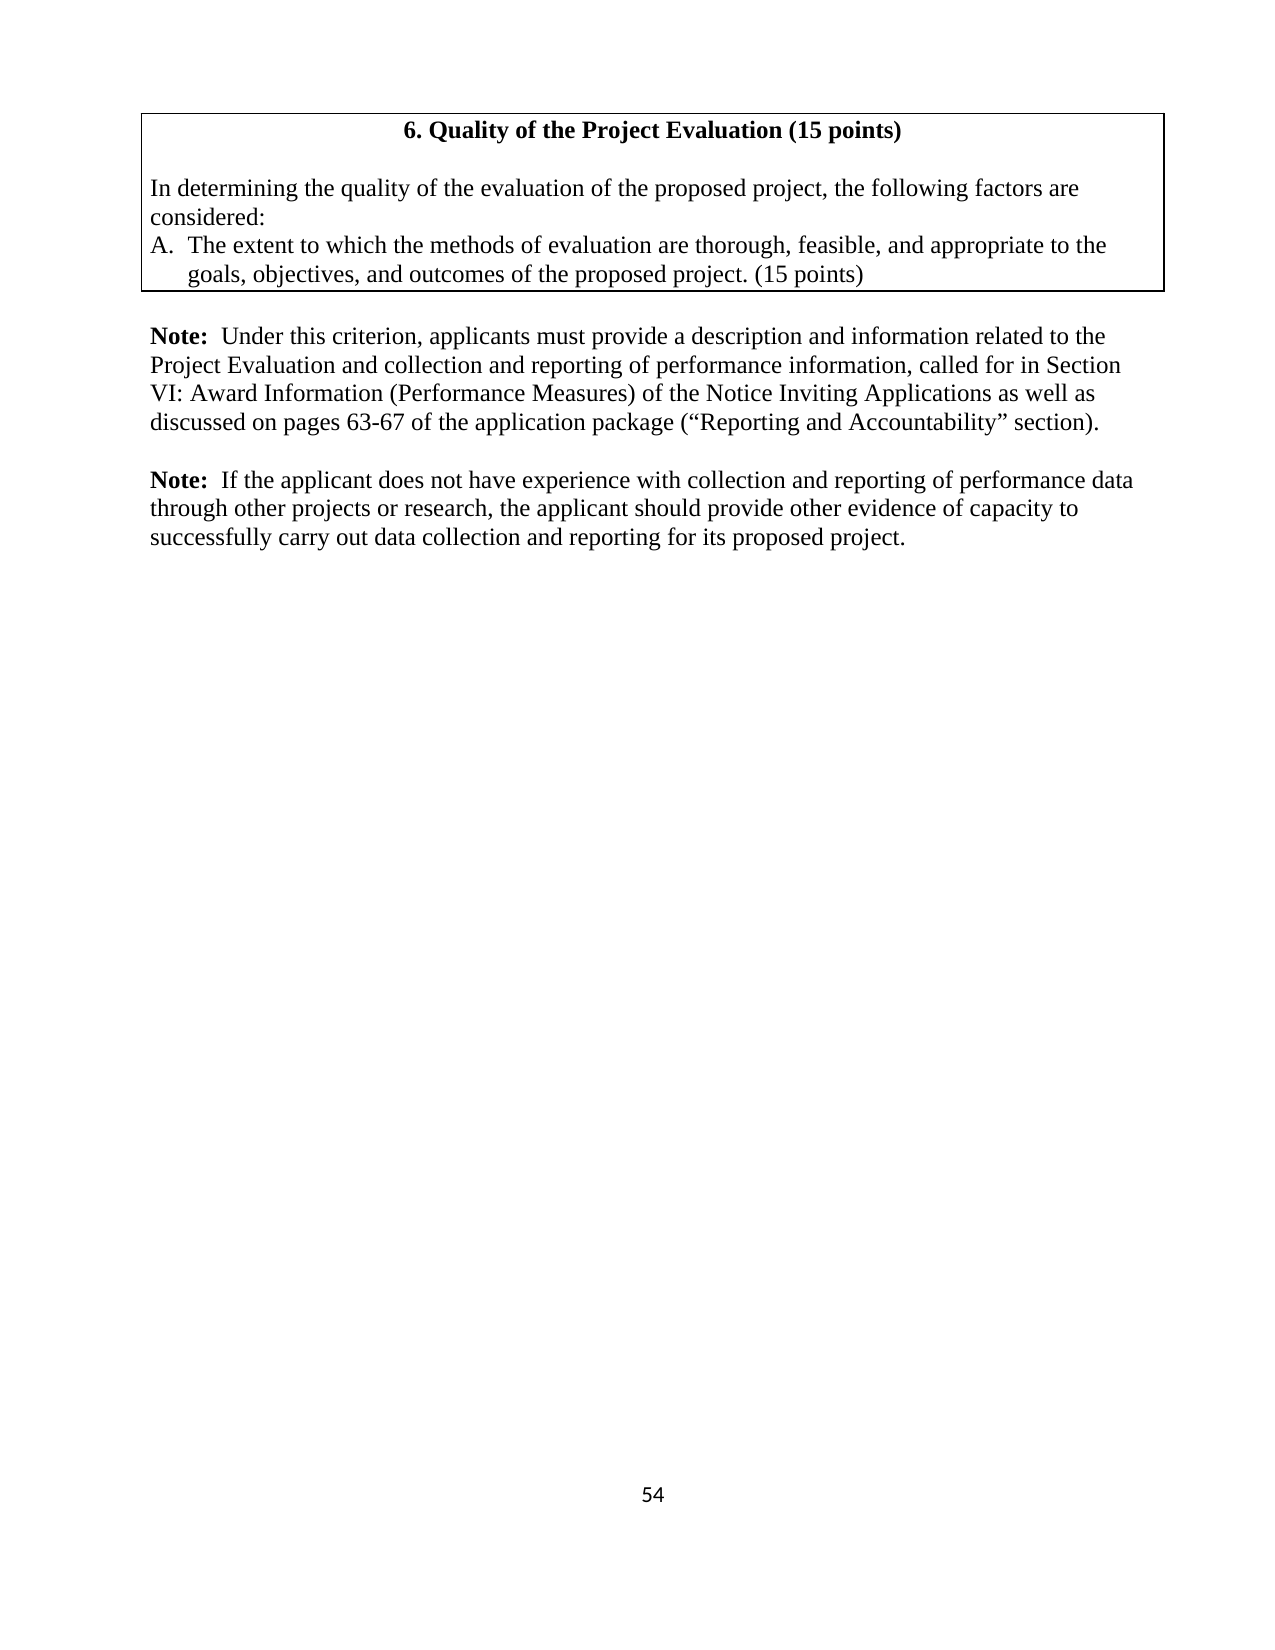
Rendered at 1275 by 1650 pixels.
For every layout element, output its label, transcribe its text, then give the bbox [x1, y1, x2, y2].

text Note: Under this criterion, applicants must provide a description and information related to the Project Evaluation and collection and reporting of performance information, called for in Section VI: Award Information (Performance Measures) of the Notice Inviting Applications as well as discussed on pages 63-67 of the application package (“Reporting and Accountability” section). [150, 321, 1155, 436]
text Note: If the applicant does not have experience with collection and reporting of performance data through other projects or research, the applicant should provide other evidence of capacity to successfully carry out data collection and reporting for its proposed project. [150, 465, 1155, 551]
text In determining the quality of the evaluation of the proposed project, the following factors are considered: [150, 173, 1155, 227]
list The extent to which the methods of evaluation are thorough, feasible, and appropriate to the goals, objectives, and outcomes of the proposed project. (15 points) [142, 227, 1163, 290]
text 6. Quality of the Project Evaluation (15 points) [142, 114, 1163, 144]
